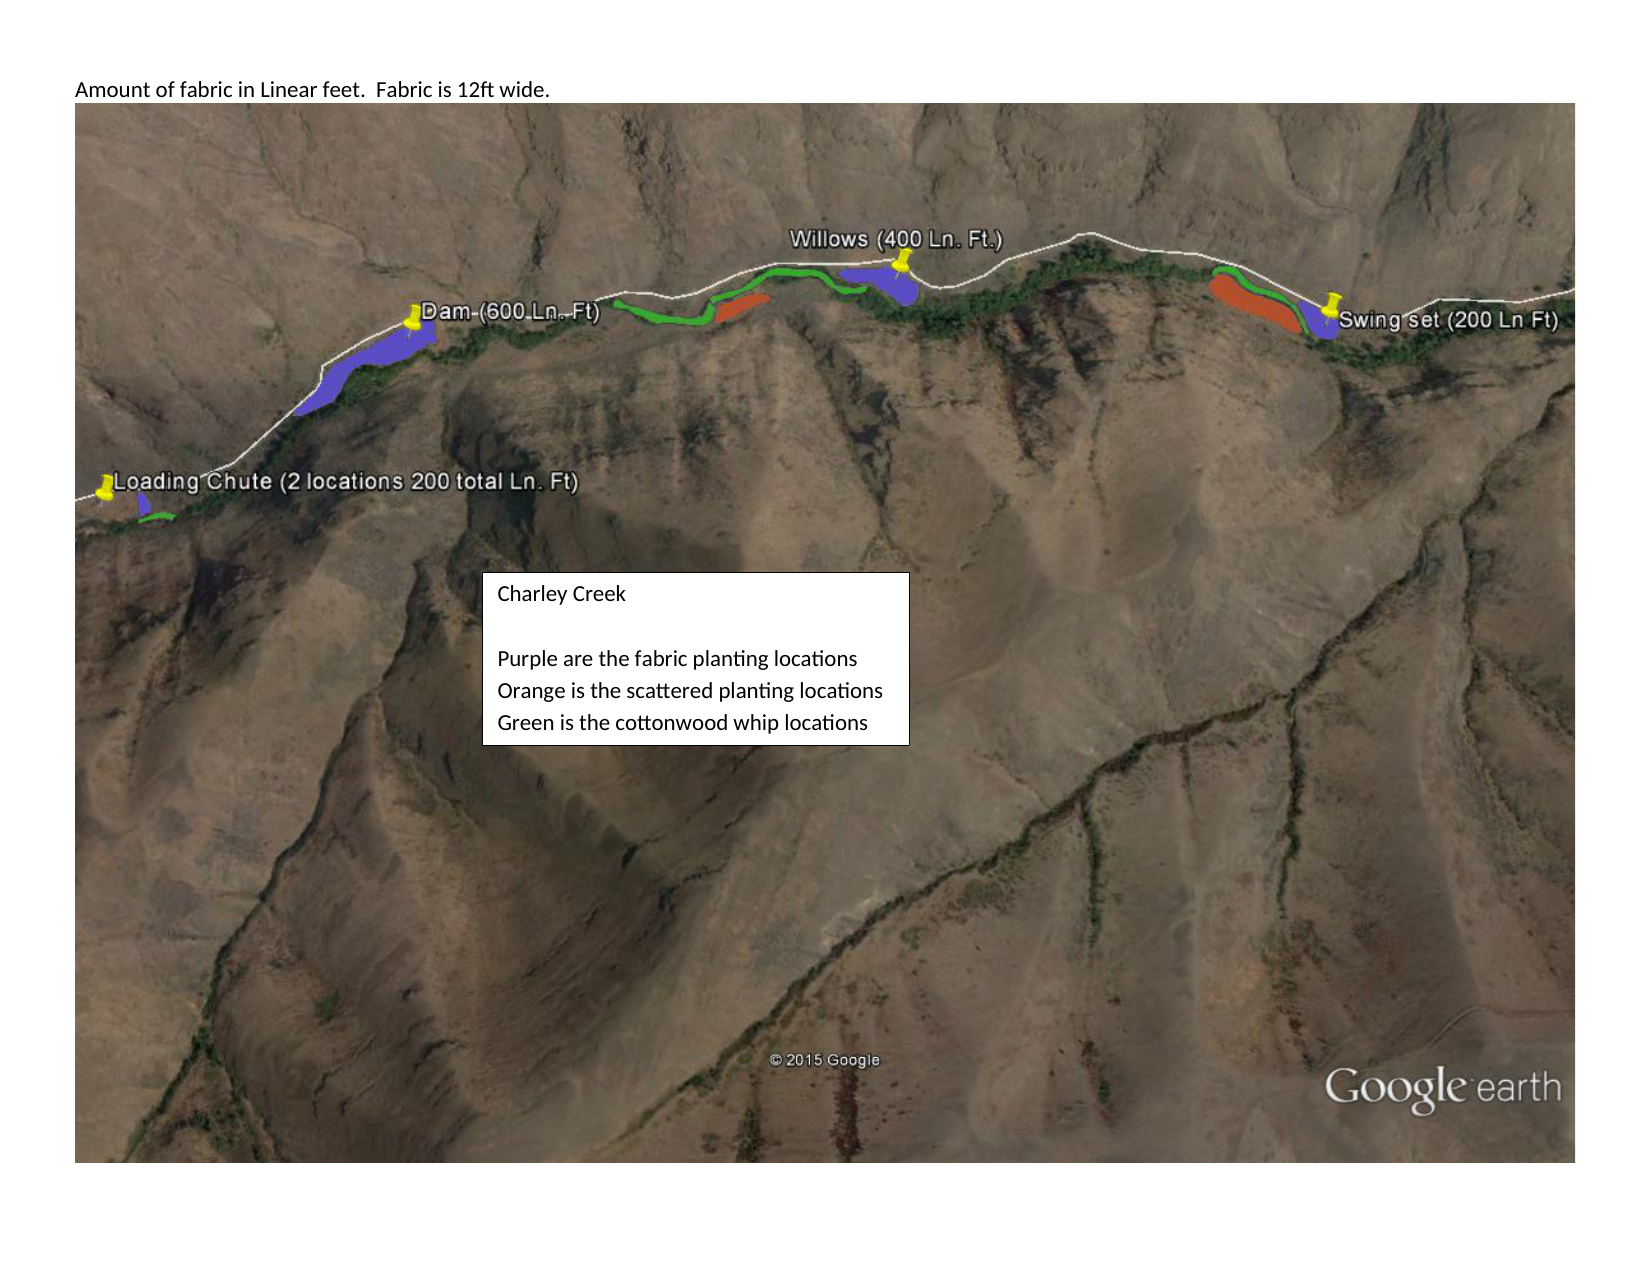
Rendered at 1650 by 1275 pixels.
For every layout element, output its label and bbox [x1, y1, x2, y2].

picture [75, 103, 1575, 1163]
